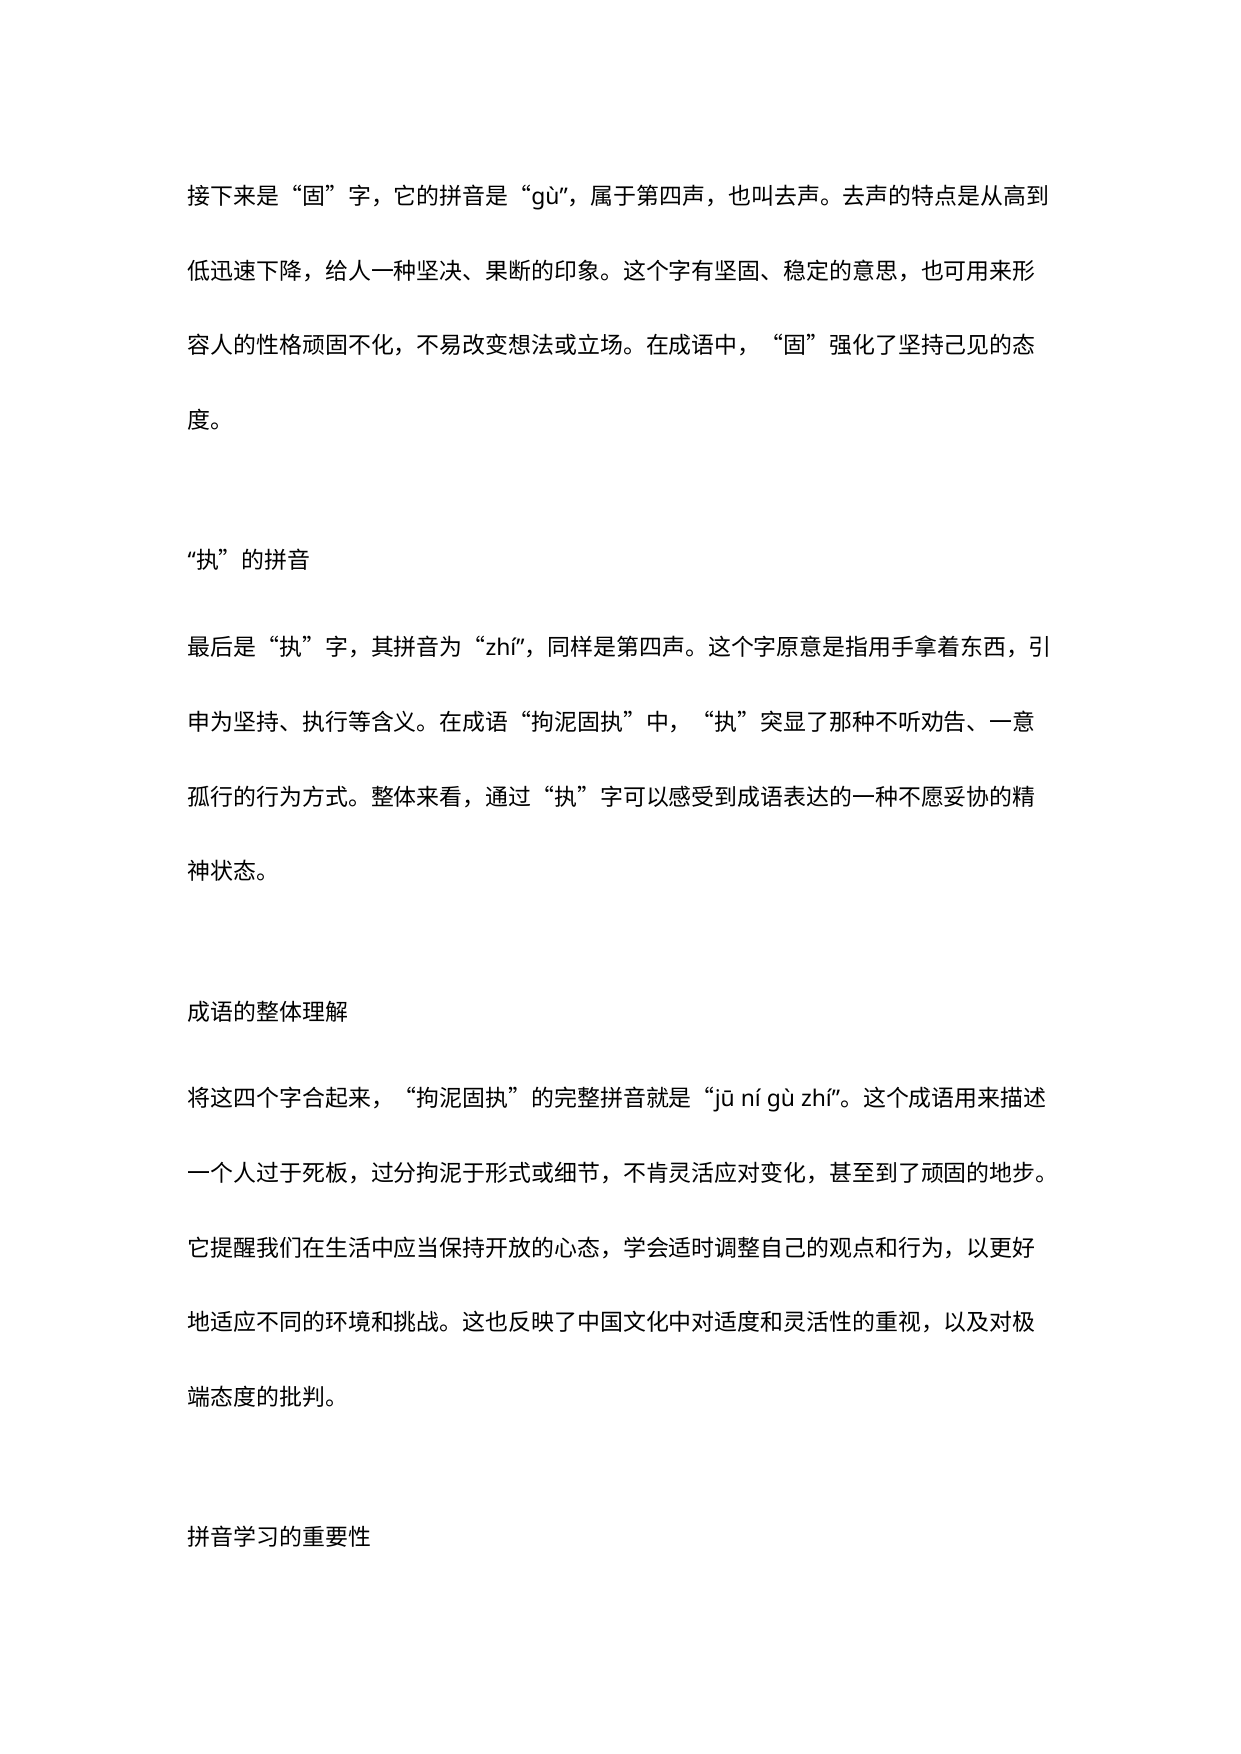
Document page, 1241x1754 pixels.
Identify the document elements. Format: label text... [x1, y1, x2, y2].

text 将这四个字合起来，“拘泥固执”的完整拼音就是“jū ní gù zhí”。这个成语用来描述一个人过于死板，过分拘泥于形式或细节，不肯灵活应对变化，甚至到了顽固的地步。它提醒我们在生活中应当保持开放的心态，学会适时调整自己的观点和行为，以更好地适应不同的环境和挑战。这也反映了中国文化中对适度和灵活性的重视，以及对极端态度的批判。 [187, 1064, 1053, 1428]
text “执”的拼音 [187, 526, 1053, 591]
text 最后是“执”字，其拼音为“zhí”，同样是第四声。这个字原意是指用手拿着东西，引申为坚持、执行等含义。在成语“拘泥固执”中，“执”突显了那种不听劝告、一意孤行的行为方式。整体来看，通过“执”字可以感受到成语表达的一种不愿妥协的精神状态。 [187, 613, 1053, 902]
text 拼音学习的重要性 [187, 1503, 1053, 1568]
text 成语的整体理解 [187, 978, 1053, 1043]
text 接下来是“固”字，它的拼音是“gù”，属于第四声，也叫去声。去声的特点是从高到低迅速下降，给人一种坚决、果断的印象。这个字有坚固、稳定的意思，也可用来形容人的性格顽固不化，不易改变想法或立场。在成语中，“固”强化了坚持己见的态度。 [187, 162, 1053, 451]
